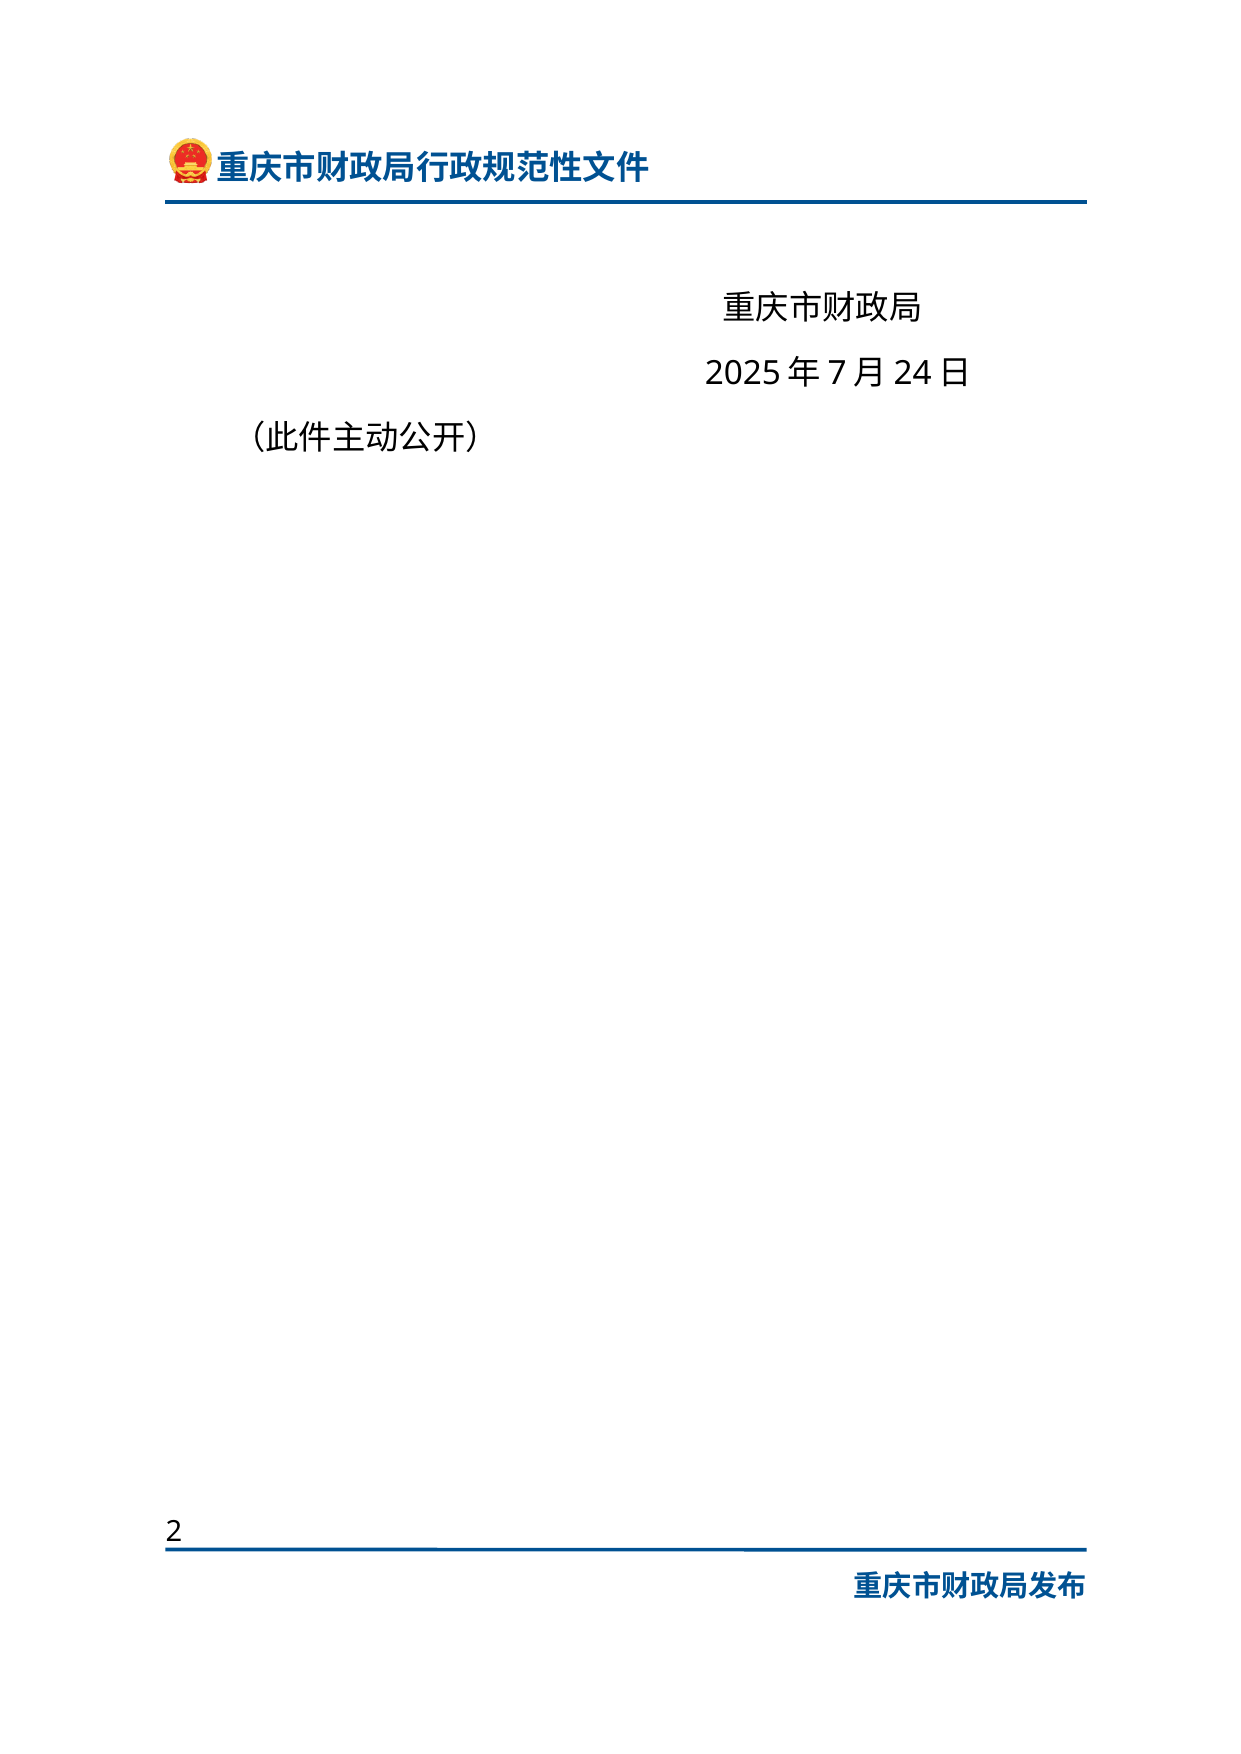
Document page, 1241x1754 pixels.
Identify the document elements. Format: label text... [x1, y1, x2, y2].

picture [165, 136, 216, 187]
text 2025年7月24日 [165, 337, 1087, 402]
text 重庆市财政局 [165, 272, 1087, 337]
text （此件主动公开） [165, 402, 1087, 467]
